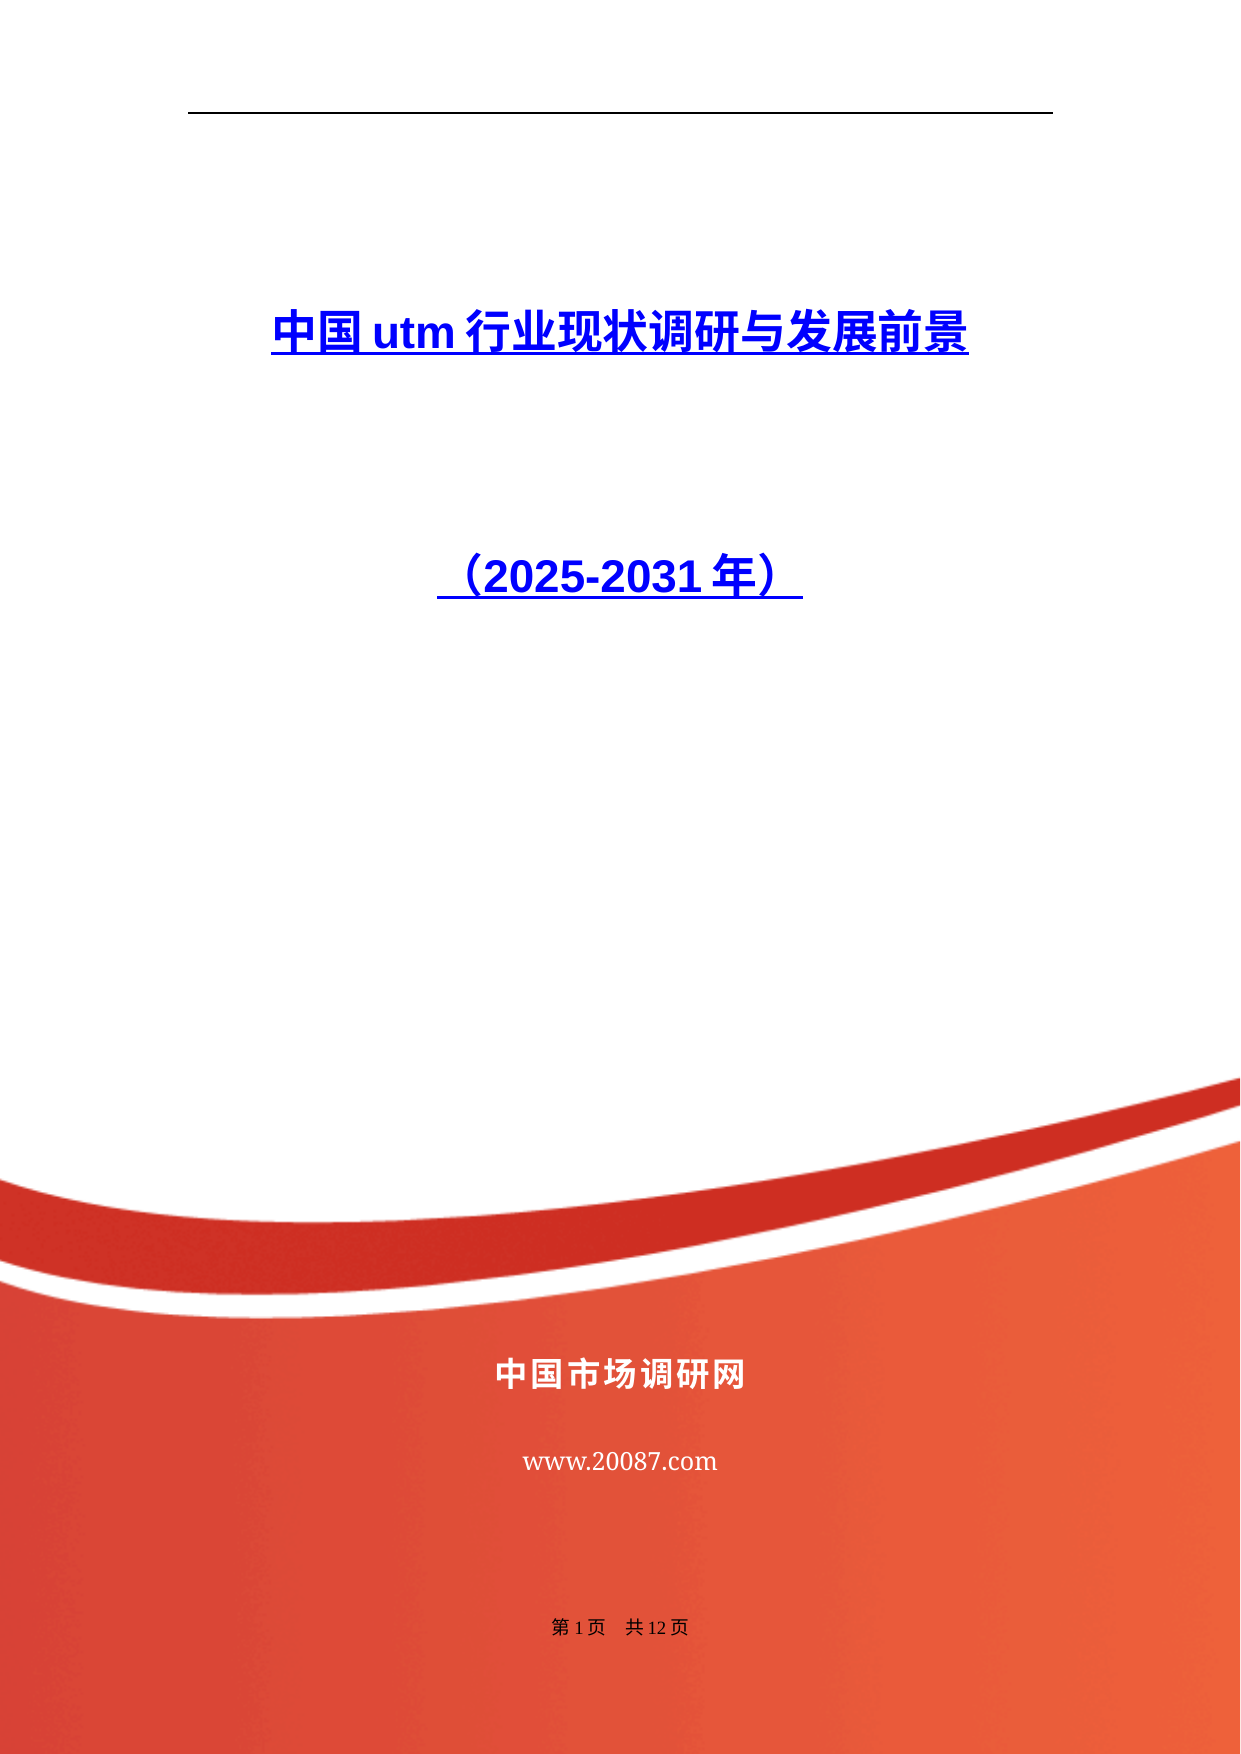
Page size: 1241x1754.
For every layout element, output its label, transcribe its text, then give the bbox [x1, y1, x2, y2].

text www.20087.com [187, 1428, 1053, 1493]
table_header 中国utm行业现状调研与发展前景（2025-2031年） [188, 207, 1053, 773]
picture [0, 1006, 1241, 1754]
subtitle 中国市场调研网 [187, 1339, 1053, 1404]
